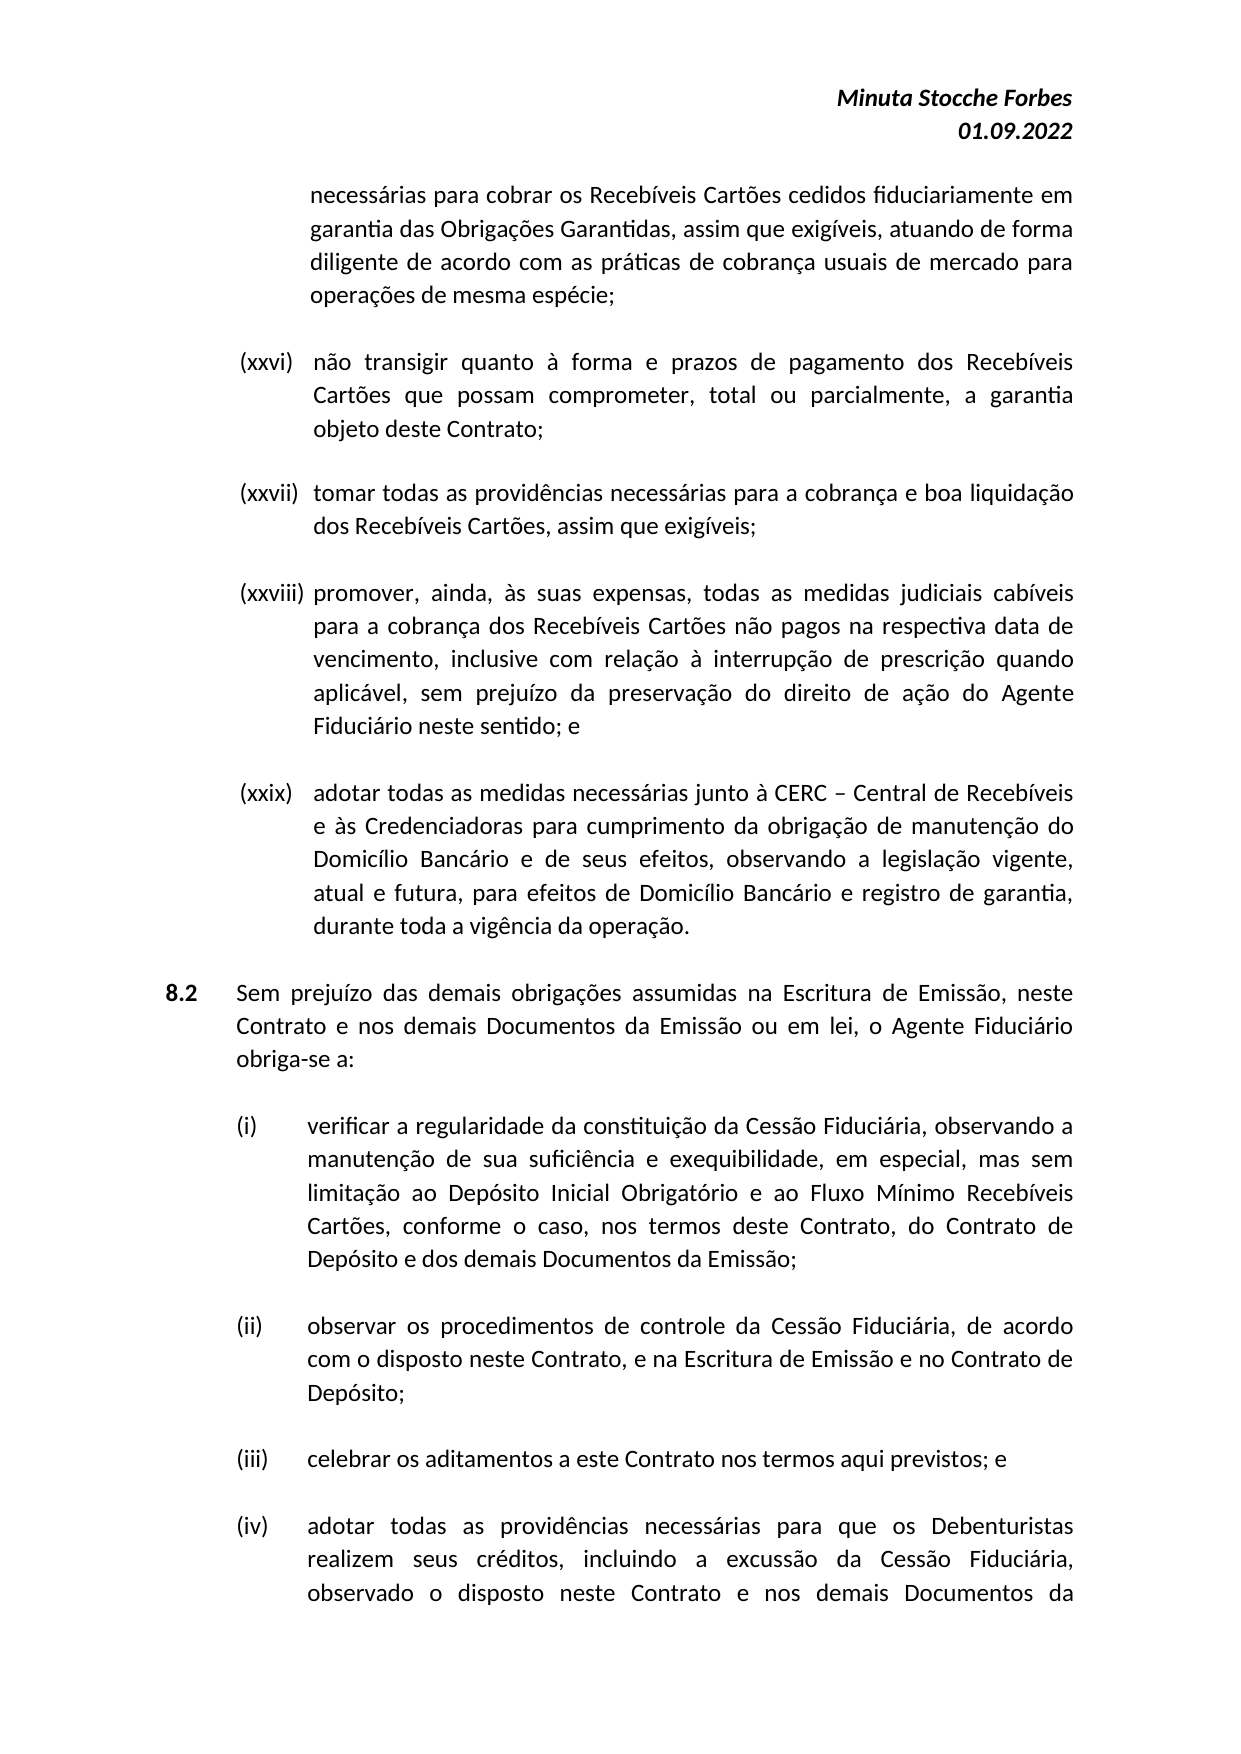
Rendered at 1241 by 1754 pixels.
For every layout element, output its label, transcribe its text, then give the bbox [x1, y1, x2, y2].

text verificar a regularidade da constituição da Cessão Fiduciária, observando a manutenção de sua suficiência e exequibilidade, em especial, mas sem limitação ao Depósito Inicial Obrigatório e ao Fluxo Mínimo Recebíveis Cartões, conforme o caso, nos termos deste Contrato, do Contrato de Depósito e dos demais Documentos da Emissão; [236, 1108, 1075, 1274]
text observar os procedimentos de controle da Cessão Fiduciária, de acordo com o disposto neste Contrato, e na Escritura de Emissão e no Contrato de Depósito; [236, 1308, 1075, 1408]
text Sem prejuízo das demais obrigações assumidas na Escritura de Emissão, neste Contrato e nos demais Documentos da Emissão ou em lei, o Agente Fiduciário obriga-se a: [165, 974, 1075, 1074]
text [236, 1508, 1075, 1608]
text adotar todas as medidas necessárias junto à CERC – Central de Recebíveis e às Credenciadoras para cumprimento da obrigação de manutenção do Domicílio Bancário e de seus efeitos, observando a legislação vigente, atual e futura, para efeitos de Domicílio Bancário e registro de garantia, durante toda a vigência da operação. [239, 774, 1075, 941]
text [239, 177, 1075, 311]
text não transigir quanto à forma e prazos de pagamento dos Recebíveis Cartões que possam comprometer, total ou parcialmente, a garantia objeto deste Contrato; [239, 344, 1075, 444]
text promover, ainda, às suas expensas, todas as medidas judiciais cabíveis para a cobrança dos Recebíveis Cartões não pagos na respectiva data de vencimento, inclusive com relação à interrupção de prescrição quando aplicável, sem prejuízo da preservação do direito de ação do Agente Fiduciário neste sentido; e [239, 574, 1075, 741]
text celebrar os aditamentos a este Contrato nos termos aqui previstos; e [236, 1441, 1075, 1474]
text tomar todas as providências necessárias para a cobrança e boa liquidação dos Recebíveis Cartões, assim que exigíveis; [239, 474, 1075, 541]
